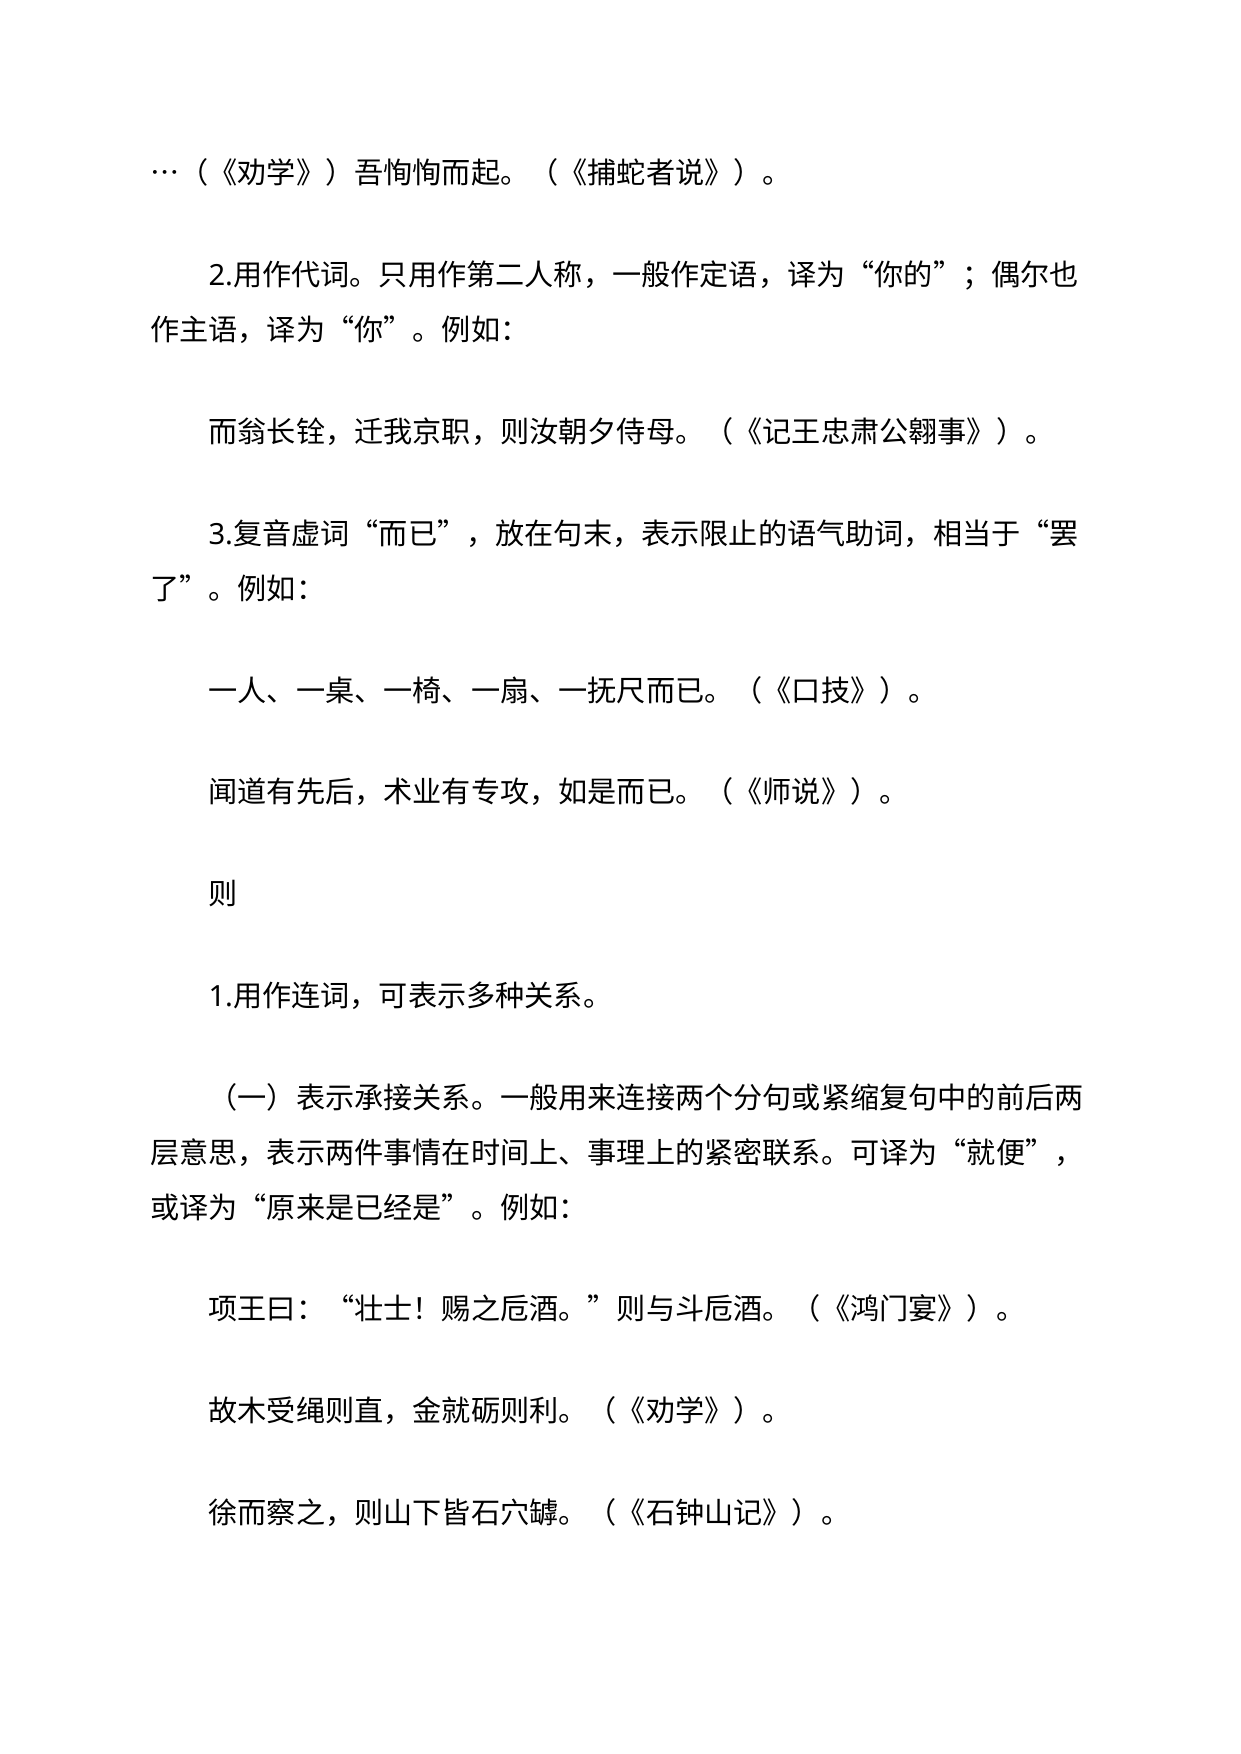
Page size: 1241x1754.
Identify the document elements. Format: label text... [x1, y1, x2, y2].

text 故木受绳则直，金就砺则利。（《劝学》）。 [150, 1388, 1090, 1430]
text 一人、一桌、一椅、一扇、一抚尺而已。（《口技》）。 [150, 667, 1090, 709]
text 而翁长铨，迁我京职，则汝朝夕侍母。（《记王忠肃公翱事》）。 [150, 408, 1090, 451]
text 1.用作连词，可表示多种关系。 [150, 972, 1090, 1015]
text 2.用作代词。只用作第二人称，一般作定语，译为“你的”；偶尔也作主语，译为“你”。例如： [150, 252, 1090, 349]
text 项王曰：“壮士！赐之卮酒。”则与斗卮酒。（《鸿门宴》）。 [150, 1286, 1090, 1328]
text 3.复音虚词“而已”，放在句末，表示限止的语气助词，相当于“罢了”。例如： [150, 510, 1090, 608]
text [150, 150, 1090, 192]
text 闻道有先后，术业有专攻，如是而已。（《师说》）。 [150, 769, 1090, 811]
text （一）表示承接关系。一般用来连接两个分句或紧缩复句中的前后两层意思，表示两件事情在时间上、事理上的紧密联系。可译为“就便”，或译为“原来是已经是”。例如： [150, 1074, 1090, 1226]
text 则 [150, 871, 1090, 913]
text 徐而察之，则山下皆石穴罅。（《石钟山记》）。 [150, 1489, 1090, 1532]
